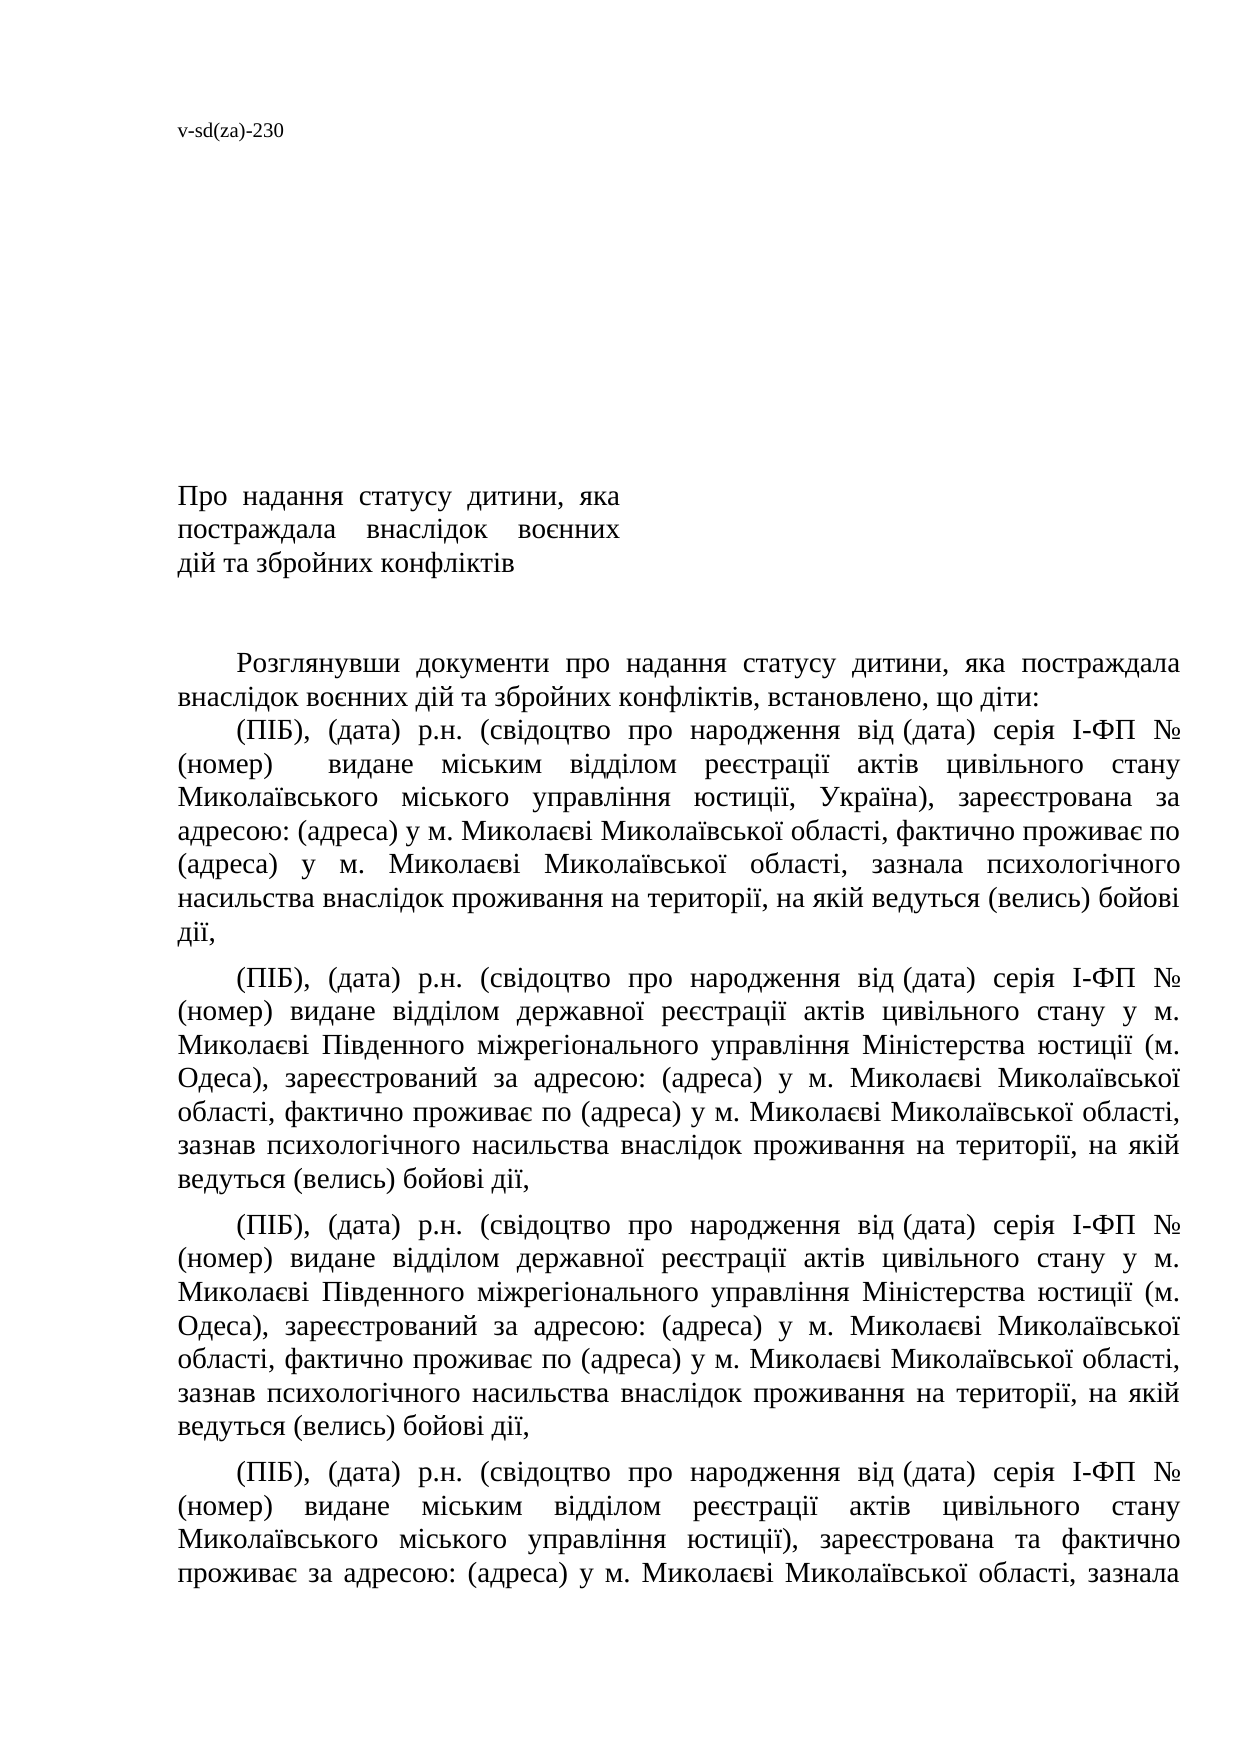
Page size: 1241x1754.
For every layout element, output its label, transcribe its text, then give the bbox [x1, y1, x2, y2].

text v-sd(za)-230 [177, 118, 620, 142]
text (ПІБ), (дата) р.н. (свідоцтво про народження від (дата) серія І-ФП № (номер) видане відділом державної реєстрації актів цивільного стану у м. Миколаєві Південного міжрегіонального управління Міністерства юстиції (м. Одеса), зареєстрований за адресою: (адреса) у м. Миколаєві Миколаївської області, фактично проживає по (адреса) у м. Миколаєві Миколаївської області, зазнав психологічного насильства внаслідок проживання на території, на якій ведуться (велись) бойові дії, [177, 1207, 1181, 1442]
text Про надання статусу дитини, яка постраждала внаслідок воєнних дій та збройних конфліктів [177, 478, 620, 578]
text Розглянувши документи про надання статусу дитини, яка постраждала внаслідок воєнних дій та збройних конфліктів, встановлено, що діти: [177, 645, 1181, 712]
text (ПІБ), (дата) р.н. (свідоцтво про народження від (дата) серія І-ФП № (номер) видане міським відділом реєстрації актів цивільного стану Миколаївського міського управління юстиції, Україна), зареєстрована за адресою: (адреса) у м. Миколаєві Миколаївської області, фактично проживає по (адреса) у м. Миколаєві Миколаївської області, зазнала психологічного насильства внаслідок проживання на території, на якій ведуться (велись) бойові дії, [177, 712, 1181, 947]
text (ПІБ), (дата) р.н. (свідоцтво про народження від (дата) серія І-ФП № (номер) видане відділом державної реєстрації актів цивільного стану у м. Миколаєві Південного міжрегіонального управління Міністерства юстиції (м. Одеса), зареєстрований за адресою: (адреса) у м. Миколаєві Миколаївської області, фактично проживає по (адреса) у м. Миколаєві Миколаївської області, зазнав психологічного насильства внаслідок проживання на території, на якій ведуться (велись) бойові дії, [177, 960, 1181, 1194]
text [177, 1454, 1181, 1588]
